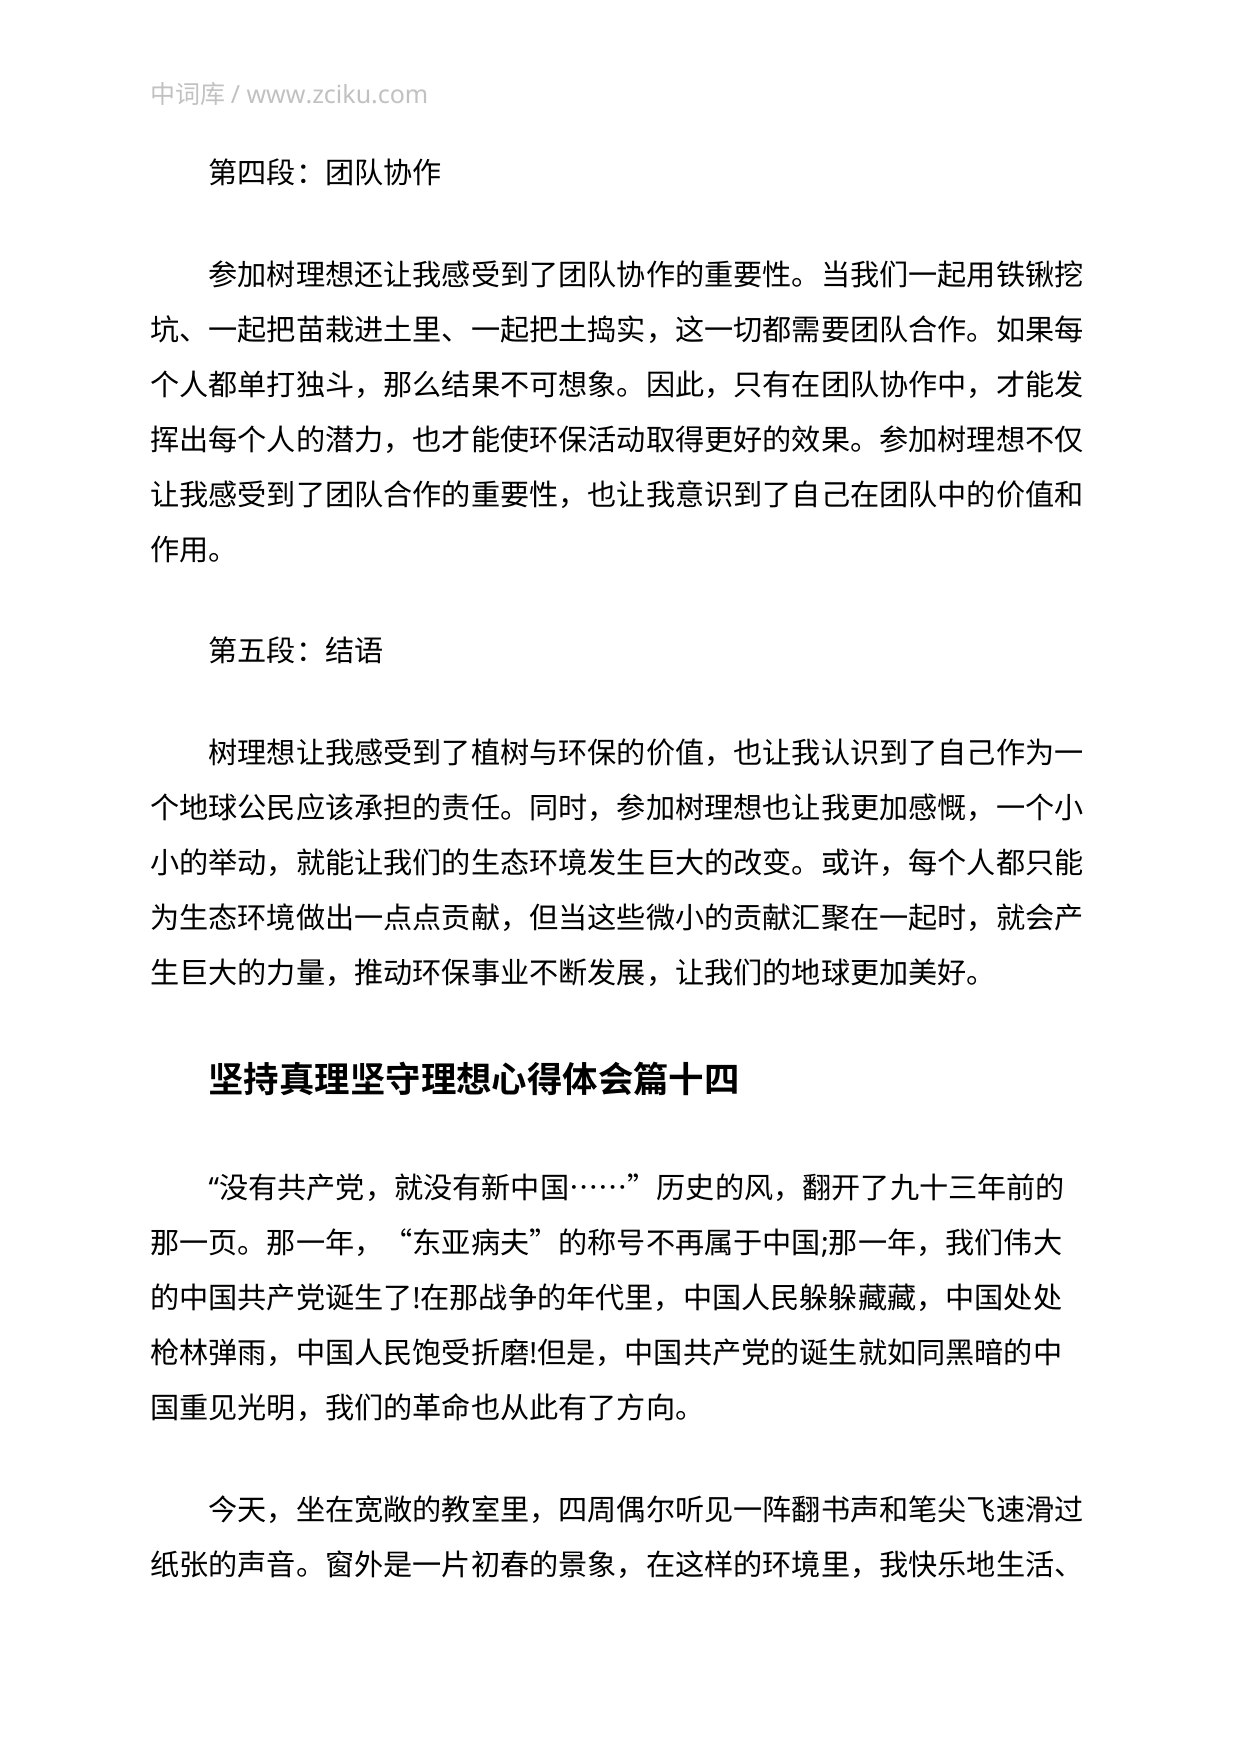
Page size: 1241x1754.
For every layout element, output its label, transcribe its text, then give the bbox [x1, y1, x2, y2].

text 坚持真理坚守理想心得体会篇十四 [150, 1051, 1090, 1102]
text 第四段：团队协作 [150, 150, 1090, 192]
text 第五段：结语 [150, 628, 1090, 670]
text “没有共产党，就没有新中国……”历史的风，翻开了九十三年前的那一页。那一年，“东亚病夫”的称号不再属于中国;那一年，我们伟大的中国共产党诞生了!在那战争的年代里，中国人民躲躲藏藏，中国处处枪林弹雨，中国人民饱受折磨!但是，中国共产党的诞生就如同黑暗的中国重见光明，我们的革命也从此有了方向。 [150, 1164, 1090, 1427]
text 树理想让我感受到了植树与环保的价值，也让我认识到了自己作为一个地球公民应该承担的责任。同时，参加树理想也让我更加感慨，一个小小的举动，就能让我们的生态环境发生巨大的改变。或许，每个人都只能为生态环境做出一点点贡献，但当这些微小的贡献汇聚在一起时，就会产生巨大的力量，推动环保事业不断发展，让我们的地球更加美好。 [150, 730, 1090, 992]
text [150, 1486, 1090, 1583]
text 参加树理想还让我感受到了团队协作的重要性。当我们一起用铁锹挖坑、一起把苗栽进土里、一起把土捣实，这一切都需要团队合作。如果每个人都单打独斗，那么结果不可想象。因此，只有在团队协作中，才能发挥出每个人的潜力，也才能使环保活动取得更好的效果。参加树理想不仅让我感受到了团队合作的重要性，也让我意识到了自己在团队中的价值和作用。 [150, 252, 1090, 568]
